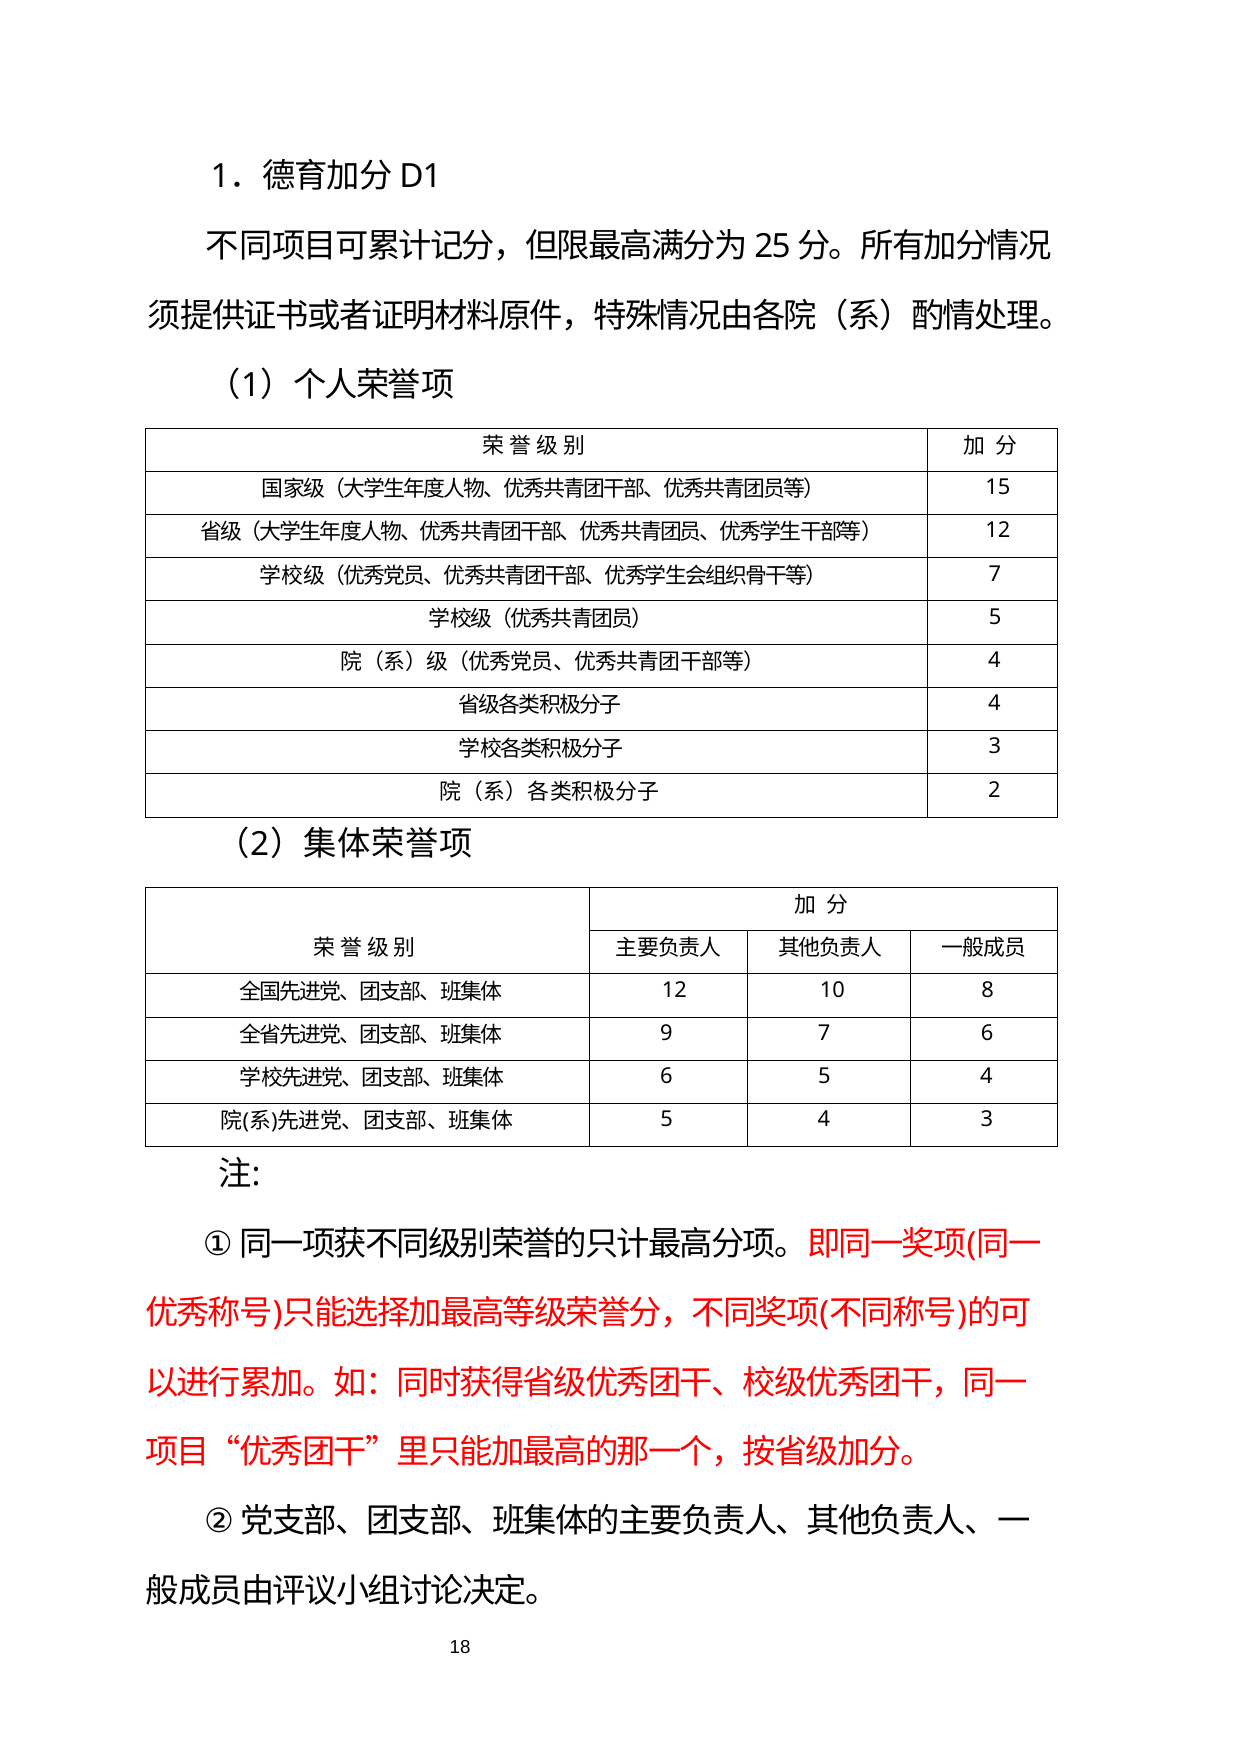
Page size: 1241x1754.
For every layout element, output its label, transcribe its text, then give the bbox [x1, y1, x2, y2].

text ②党支部、团支部、班集体的主要负责人、其他负责人、一般成员由评议小组讨论决定。 [145, 1494, 1052, 1612]
table_cell 学校各类积极分子 [146, 731, 927, 773]
table_cell 7 [928, 558, 1057, 600]
table_cell 12 [928, 515, 1057, 557]
table_cell 4 [911, 1061, 1057, 1103]
text （2）集体荣誉项 [216, 818, 1054, 865]
table_cell 国家级（大学生年度人物、优秀共青团干部、优秀共青团员等） [146, 472, 927, 514]
table_header 荣 誉 级 别 [146, 429, 927, 471]
table_cell 院（系）级（优秀党员、优秀共青团干部等） [146, 645, 927, 687]
table_cell 学校级（优秀共青团员） [146, 601, 927, 643]
table_cell 9 [590, 1018, 747, 1059]
table_cell 10 [748, 974, 910, 1016]
text ①同一项获不同级别荣誉的只计最高分项。即同一奖项(同一优秀称号)只能选择加最高等级荣誉分，不同奖项(不同称号)的可以进行累加。如：同时获得省级优秀团干、校级优秀团干，同一项目“优秀团干”里只能加最高的那一个，按省级加分。 [145, 1216, 1054, 1473]
table_cell 5 [748, 1061, 910, 1103]
table_cell 6 [590, 1061, 747, 1103]
table_cell 5 [928, 601, 1057, 643]
table_cell 3 [928, 731, 1057, 773]
table_cell 5 [590, 1104, 747, 1146]
table_cell 全省先进党、团支部、班集体 [146, 1018, 589, 1059]
table_header 加 分 [928, 429, 1057, 471]
table_header 荣 誉 级 别 [146, 888, 589, 973]
table_cell 15 [928, 472, 1057, 514]
text 注: [218, 1147, 1054, 1195]
table_header 加 分 [590, 888, 1057, 930]
table_cell 全国先进党、团支部、班集体 [146, 974, 589, 1016]
table_cell 其他负责人 [748, 931, 910, 973]
table_cell 学校级（优秀党员、优秀共青团干部、优秀学生会组织骨干等） [146, 558, 927, 600]
table_cell 4 [928, 645, 1057, 687]
table_cell 7 [748, 1018, 910, 1059]
table_cell 学校先进党、团支部、班集体 [146, 1061, 589, 1103]
table_cell 院(系)先进党、团支部、班集体 [146, 1104, 589, 1146]
table_cell 3 [911, 1104, 1057, 1146]
text 不同项目可累计记分，但限最高满分为25分。所有加分情况 须提供证书或者证明材料原件，特殊情况由各院（系）酌情处理。 [147, 219, 1054, 337]
table_cell 6 [911, 1018, 1057, 1059]
table_cell 一般成员 [911, 931, 1057, 973]
text 1．德育加分D1 [210, 149, 1054, 197]
table_cell 12 [590, 974, 747, 1016]
table_cell 院（系）各类积极分子 [146, 774, 927, 816]
table_cell 省级（大学生年度人物、优秀共青团干部、优秀共青团员、优秀学生干部等） [146, 515, 927, 557]
table_cell 4 [748, 1104, 910, 1146]
table_cell 2 [928, 774, 1057, 816]
text （1）个人荣誉项 [207, 358, 1054, 406]
table_cell 省级各类积极分子 [146, 688, 927, 730]
table_cell 4 [928, 688, 1057, 730]
table_cell 主要负责人 [590, 931, 747, 973]
table_cell 8 [911, 974, 1057, 1016]
